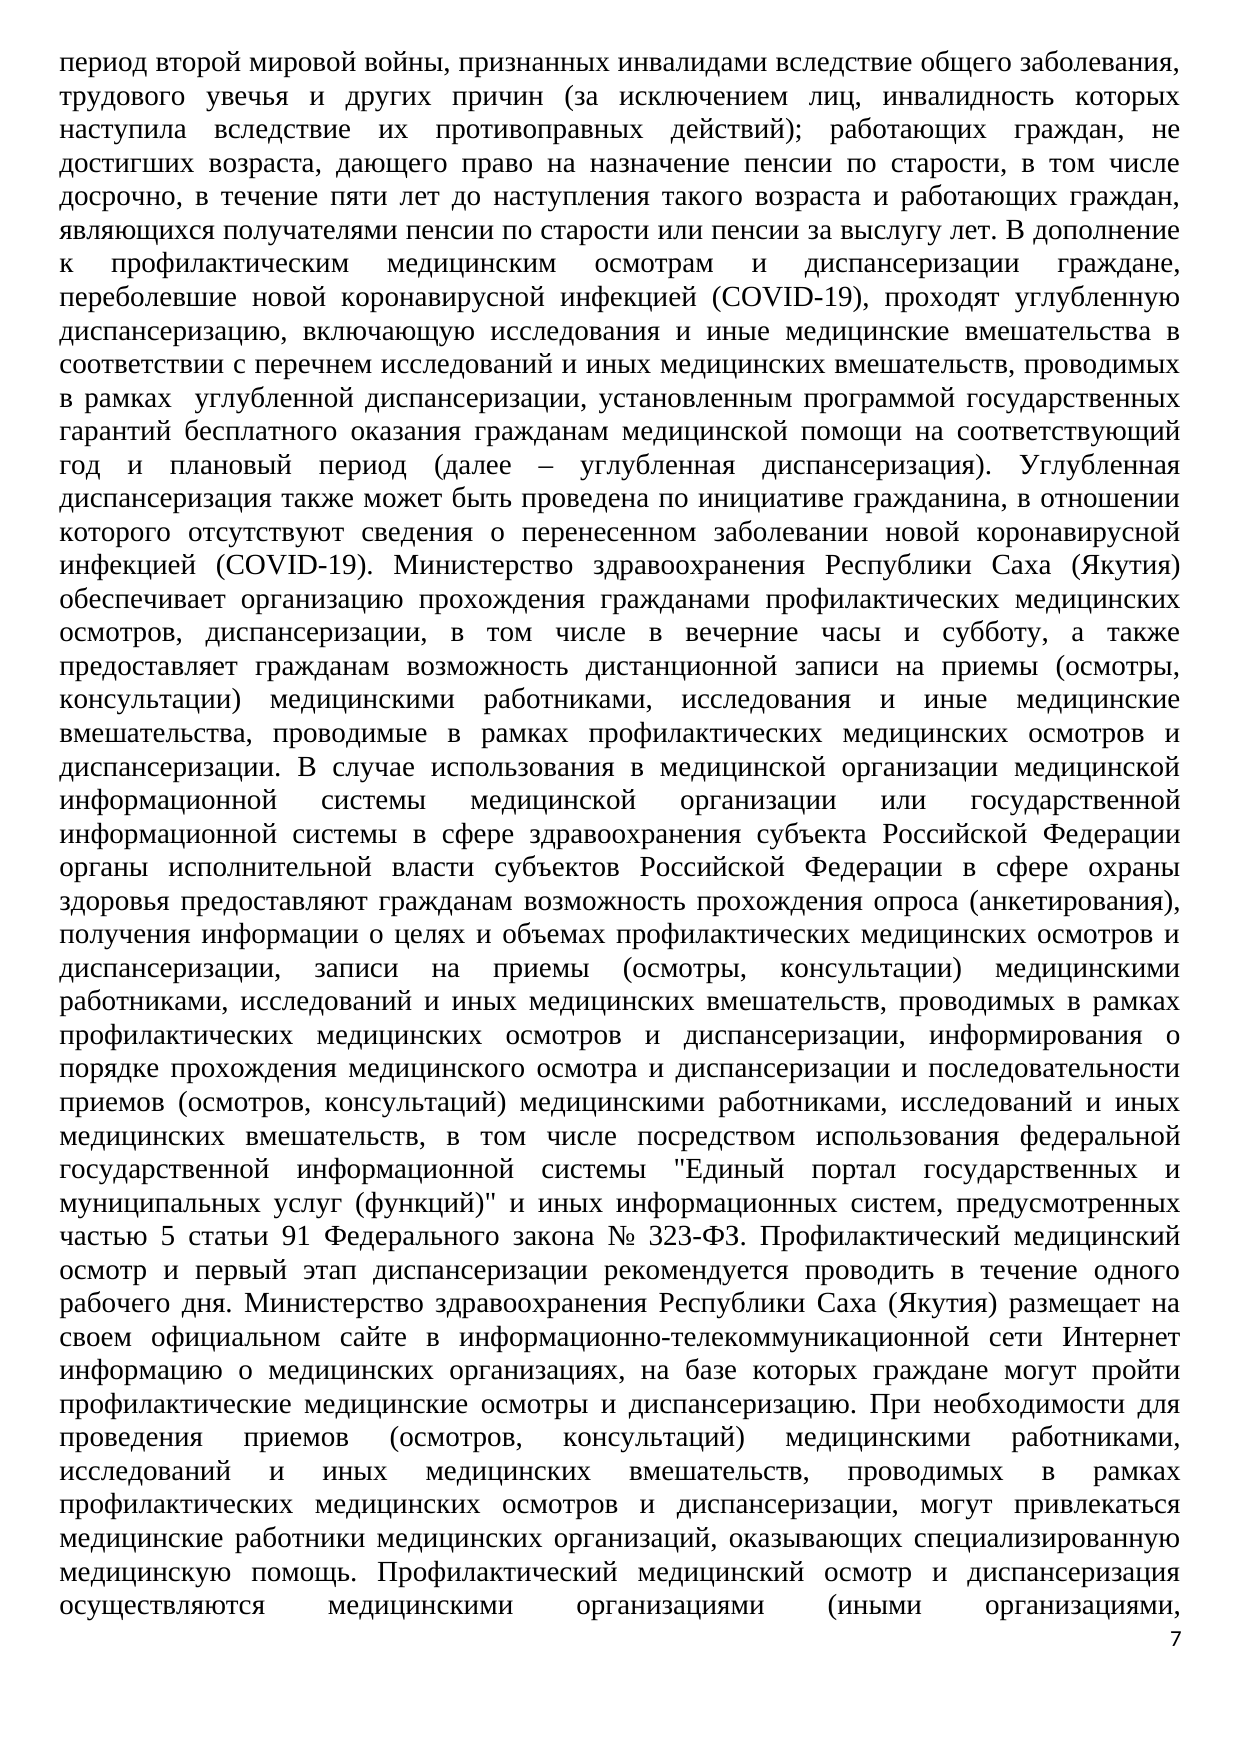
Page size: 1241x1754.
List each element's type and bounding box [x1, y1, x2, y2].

text [59, 44, 1181, 1621]
